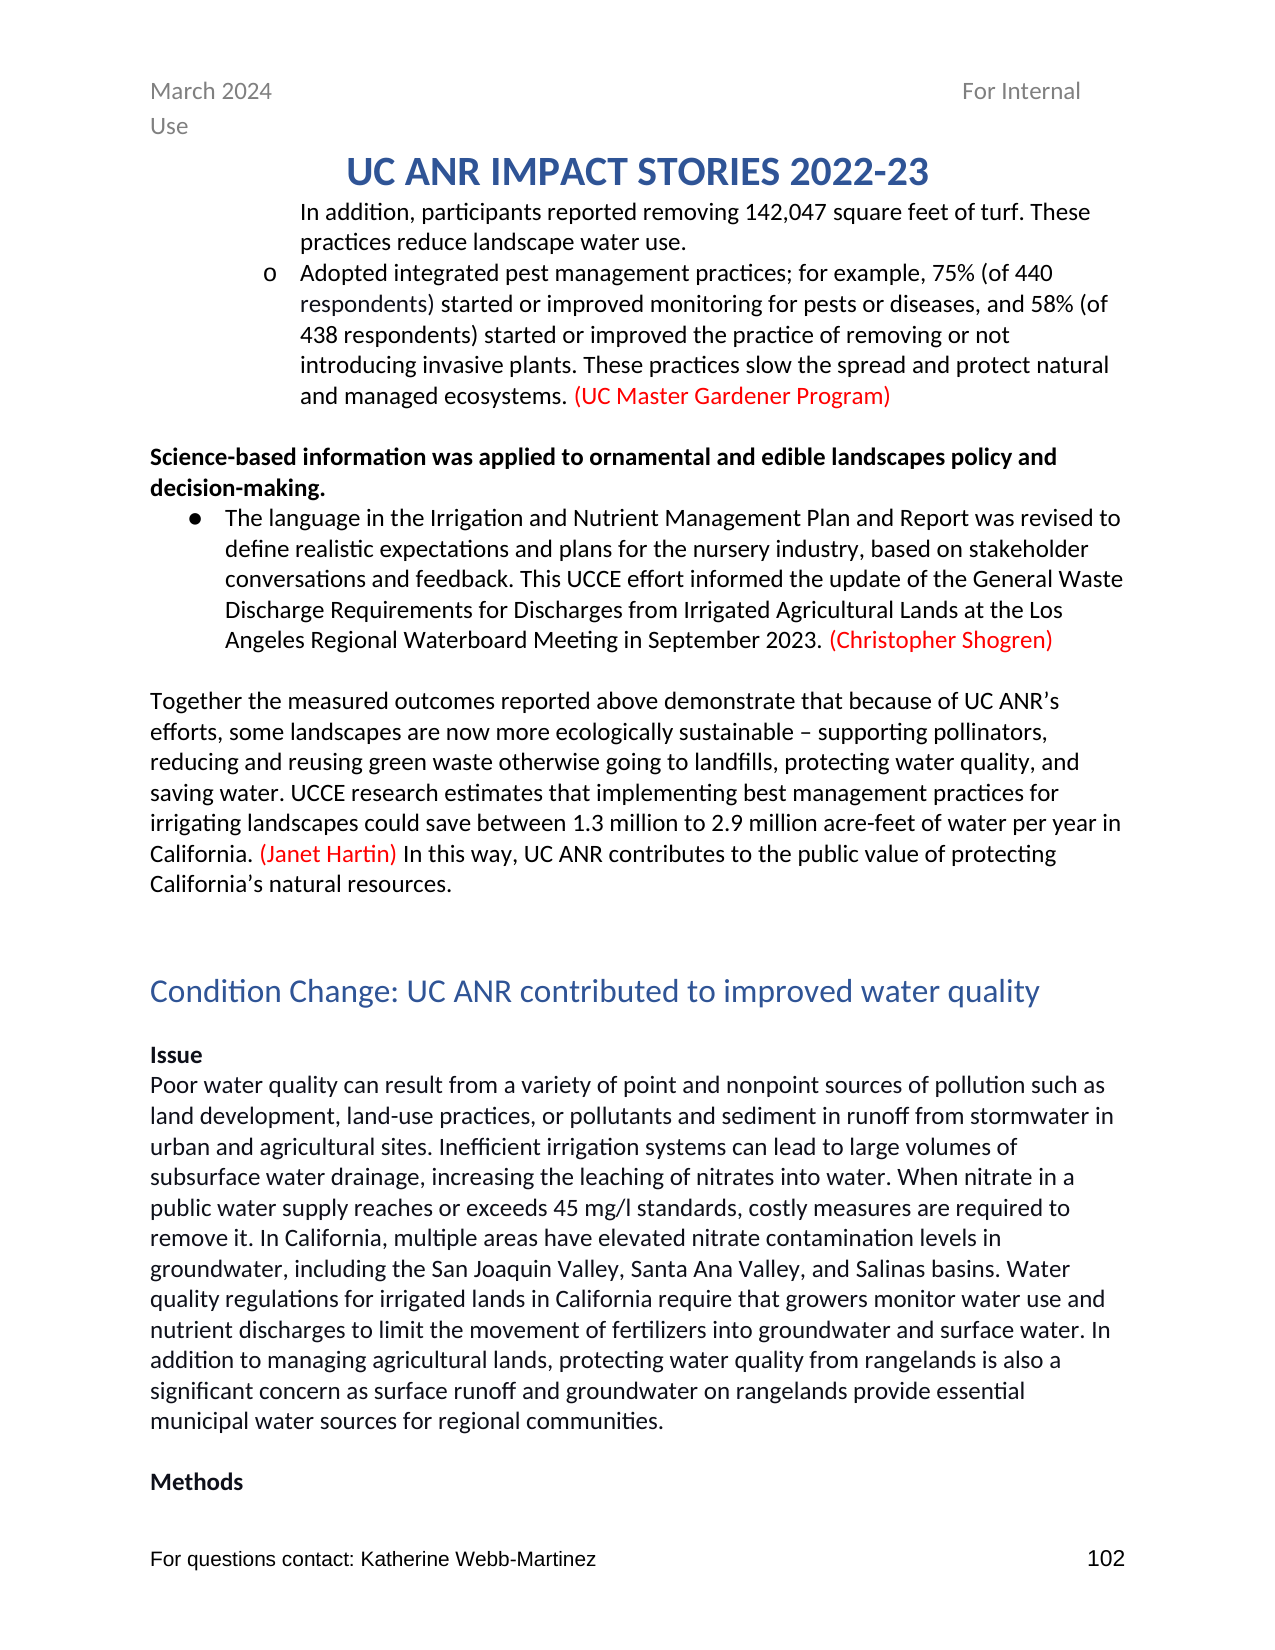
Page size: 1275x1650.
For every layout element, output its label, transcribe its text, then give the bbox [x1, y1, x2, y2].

text Methods [150, 1466, 1125, 1497]
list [262, 196, 1125, 257]
text Together the measured outcomes reported above demonstrate that because of UC ANR’s efforts, some landscapes are now more ecologically sustainable – supporting pollinators, reducing and reusing green waste otherwise going to landfills, protecting water quality, and saving water. UCCE research estimates that implementing best management practices for irrigating landscapes could save between 1.3 million to 2.9 million acre-feet of water per year in California. (Janet Hartin) In this way, UC ANR contributes to the public value of protecting California’s natural resources. [150, 685, 1125, 899]
text Issue [150, 1039, 1125, 1069]
text Poor water quality can result from a variety of point and nonpoint sources of pollution such as land development, land-use practices, or pollutants and sediment in runoff from stormwater in urban and agricultural sites. Inefficient irrigation systems can lead to large volumes of subsurface water drainage, increasing the leaching of nitrates into water. When nitrate in a public water supply reaches or exceeds 45 mg/l standards, costly measures are required to remove it. In California, multiple areas have elevated nitrate contamination levels in groundwater, including the San Joaquin Valley, Santa Ana Valley, and Salinas basins. Water quality regulations for irrigated lands in California require that growers monitor water use and nutrient discharges to limit the movement of fertilizers into groundwater and surface water. In addition to managing agricultural lands, protecting water quality from rangelands is also a significant concern as surface runoff and groundwater on rangelands provide essential municipal water sources for regional communities. [150, 1069, 1125, 1436]
list Adopted integrated pest management practices; for example, 75% (of 440 respondents) started or improved monitoring for pests or diseases, and 58% (of 438 respondents) started or improved the practice of removing or not introducing invasive plants. These practices slow the spread and protect natural and managed ecosystems. (UC Master Gardener Program) [262, 257, 1125, 411]
list The language in the Irrigation and Nutrient Management Plan and Report was revised to define realistic expectations and plans for the nursery industry, based on stakeholder conversations and feedback. This UCCE effort informed the update of the General Waste Discharge Requirements for Discharges from Irrigated Agricultural Lands at the Los Angeles Regional Waterboard Meeting in September 2023. (Christopher Shogren) [187, 502, 1125, 655]
subtitle Condition Change: UC ANR contributed to improved water quality [150, 970, 1125, 1011]
text Science-based information was applied to ornamental and edible landscapes policy and decision-making. [150, 441, 1125, 502]
